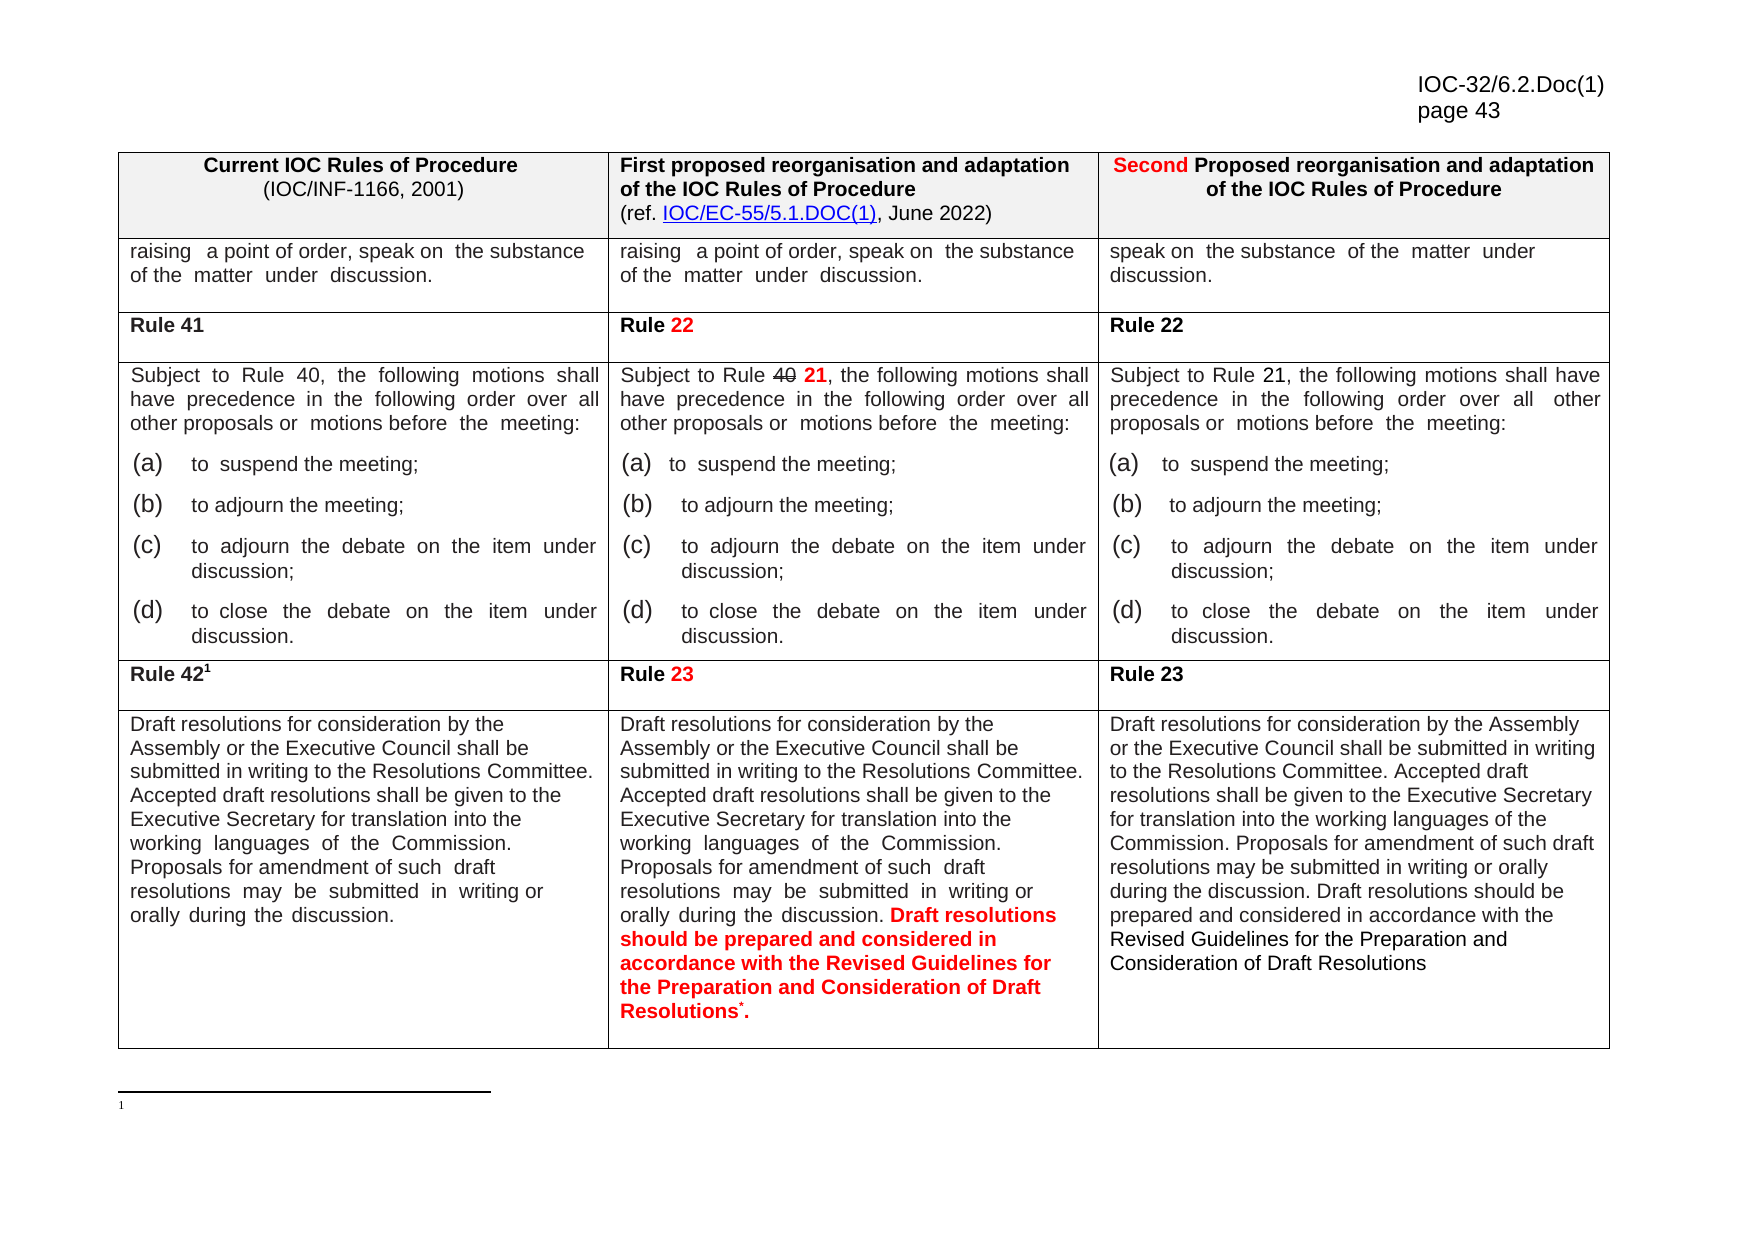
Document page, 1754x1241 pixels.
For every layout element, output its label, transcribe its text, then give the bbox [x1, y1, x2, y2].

table_cell Rule 22 [1099, 313, 1609, 362]
table_cell Draft resolutions for consideration by the Assembly or the Executive Council shall be submitted in writing to the Resolutions Committee. Accepted draft resolutions shall be given to the Executive Secretary for translation into the working languages of the Commission. Proposals for amendment of such draft resolutions may be submitted in writing or orally during the discussion. Draft resolutions should be prepared and considered in accordance with the Revised Guidelines for the Preparation and Consideration of Draft Resolutions*. [609, 711, 1098, 1048]
table_header Current IOC Rules of Procedure (IOC/INF-1166, 2001) [119, 153, 608, 238]
table_header First proposed reorganisation and adaptation of the IOC Rules of Procedure (ref. IOC/EC-55/5.1.DOC(1), June 2022) [609, 153, 1098, 238]
table_cell Draft resolutions for consideration by the Assembly or the Executive Council shall be submitted in writing to the Resolutions Committee. Accepted draft resolutions shall be given to the Executive Secretary for translation into the working languages of the Commission. Proposals for amendment of such draft resolutions may be submitted in writing or orally during the discussion. [119, 711, 608, 1048]
table_cell Rule 42 [119, 661, 608, 710]
table_cell Subject to Rule 40, the following motions shall have precedence in the following order over all other proposals or motions before the meeting: to suspend the meeting; to adjourn the meeting; to adjourn the debate on the item under discussion; to close the debate on the item under discussion. [119, 363, 608, 660]
table_cell Draft resolutions for consideration by the Assembly or the Executive Council shall be submitted in writing to the Resolutions Committee. Accepted draft resolutions shall be given to the Executive Secretary for translation into the working languages of the Commission. Proposals for amendment of such draft resolutions may be submitted in writing or orally during the discussion. Draft resolutions should be prepared and considered in accordance with the Revised Guidelines for the Preparation and Consideration of Draft Resolutions [1099, 711, 1609, 1048]
table_cell Rule 41 [119, 313, 608, 362]
table_cell Subject to Rule 21, the following motions shall have precedence in the following order over all other proposals or motions before the meeting: to suspend the meeting; to adjourn the meeting; to adjourn the debate on the item under discussion; to close the debate on the item under discussion. [1099, 363, 1609, 660]
table_cell Rule 23 [1099, 661, 1609, 710]
table_cell Rule 23 [609, 661, 1098, 710]
table_cell Subject to Rule 40 21, the following motions shall have precedence in the following order over all other proposals or motions before the meeting: to suspend the meeting; to adjourn the meeting; to adjourn the debate on the item under discussion; to close the debate on the item under discussion. [609, 363, 1098, 660]
table_cell Rule 22 [609, 313, 1098, 362]
table_header Second Proposed reorganisation and adaptation of the IOC Rules of Procedure [1099, 153, 1609, 238]
